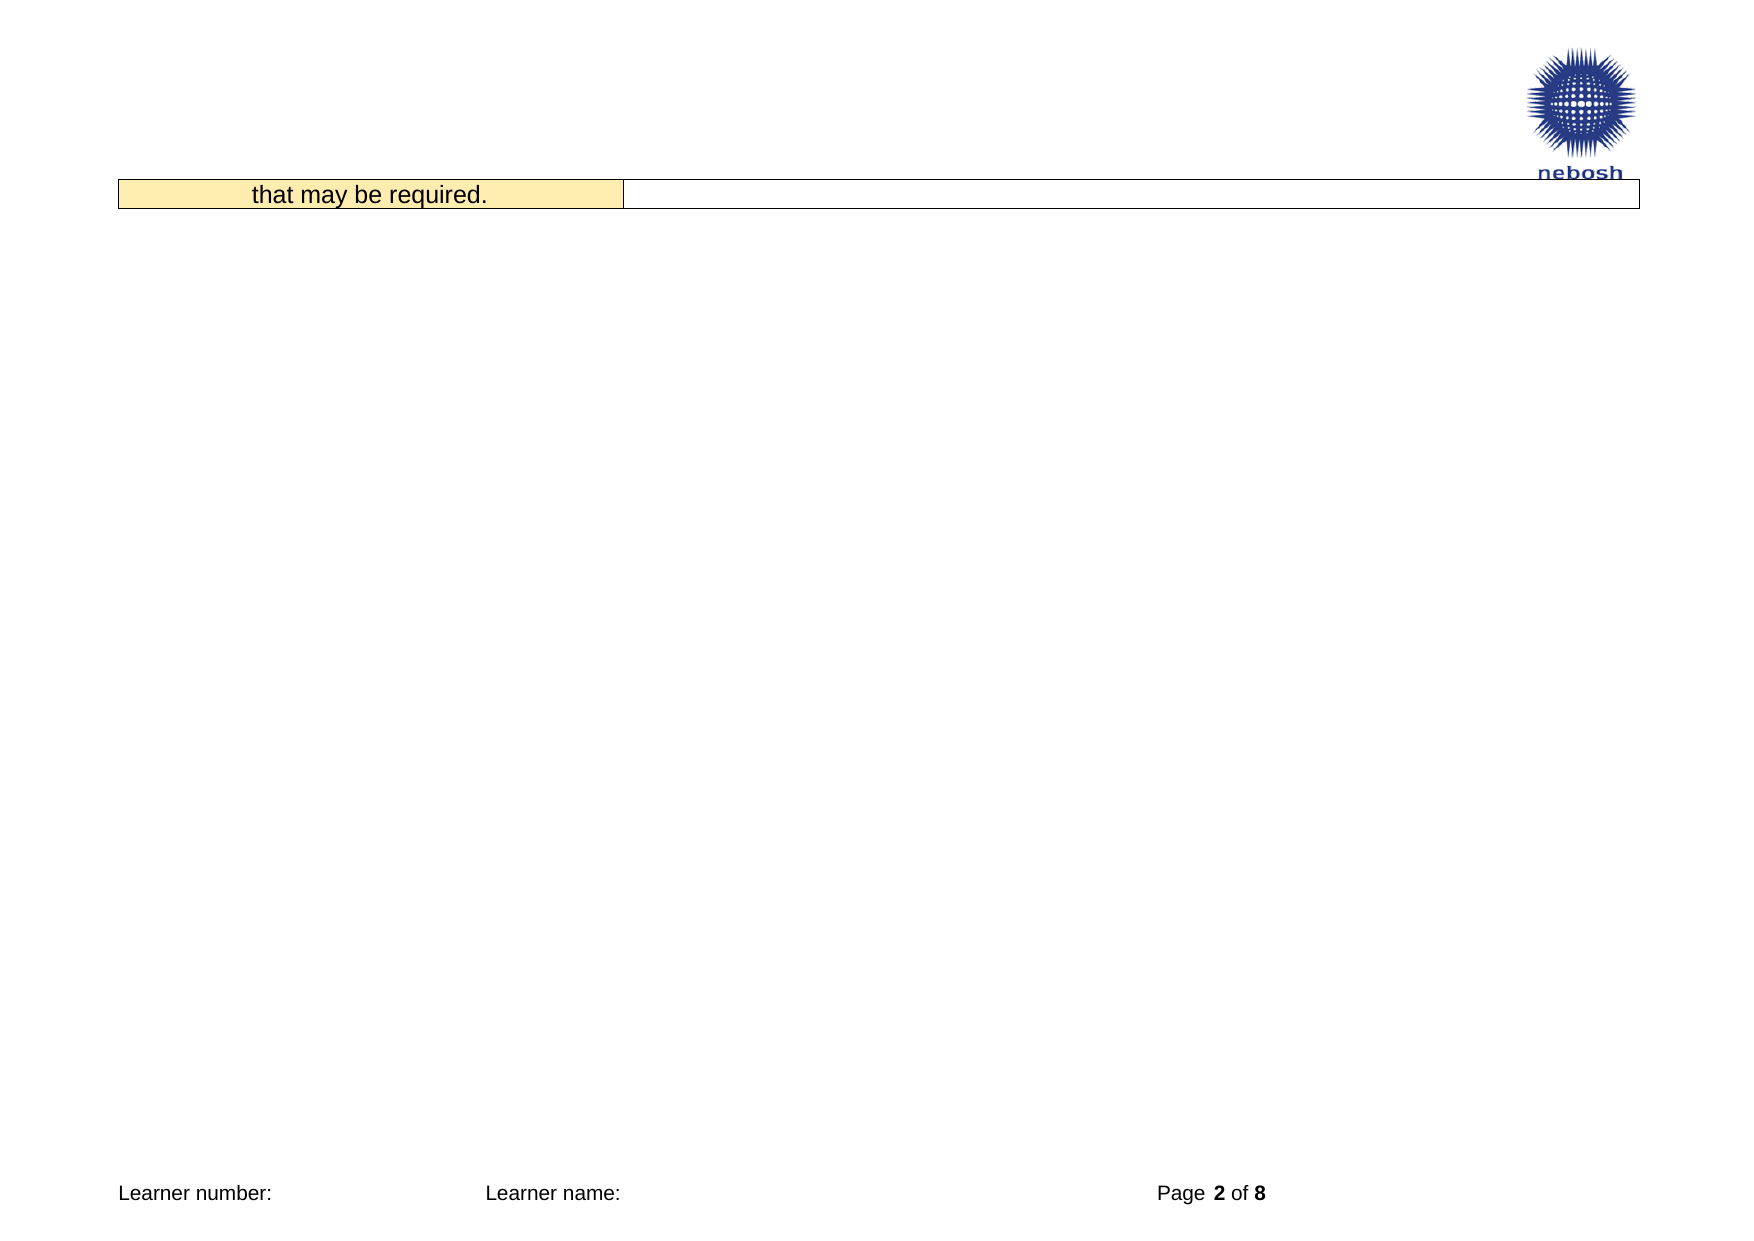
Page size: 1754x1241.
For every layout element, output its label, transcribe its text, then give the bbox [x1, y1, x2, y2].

table_header [624, 180, 1639, 208]
picture [1526, 47, 1636, 179]
